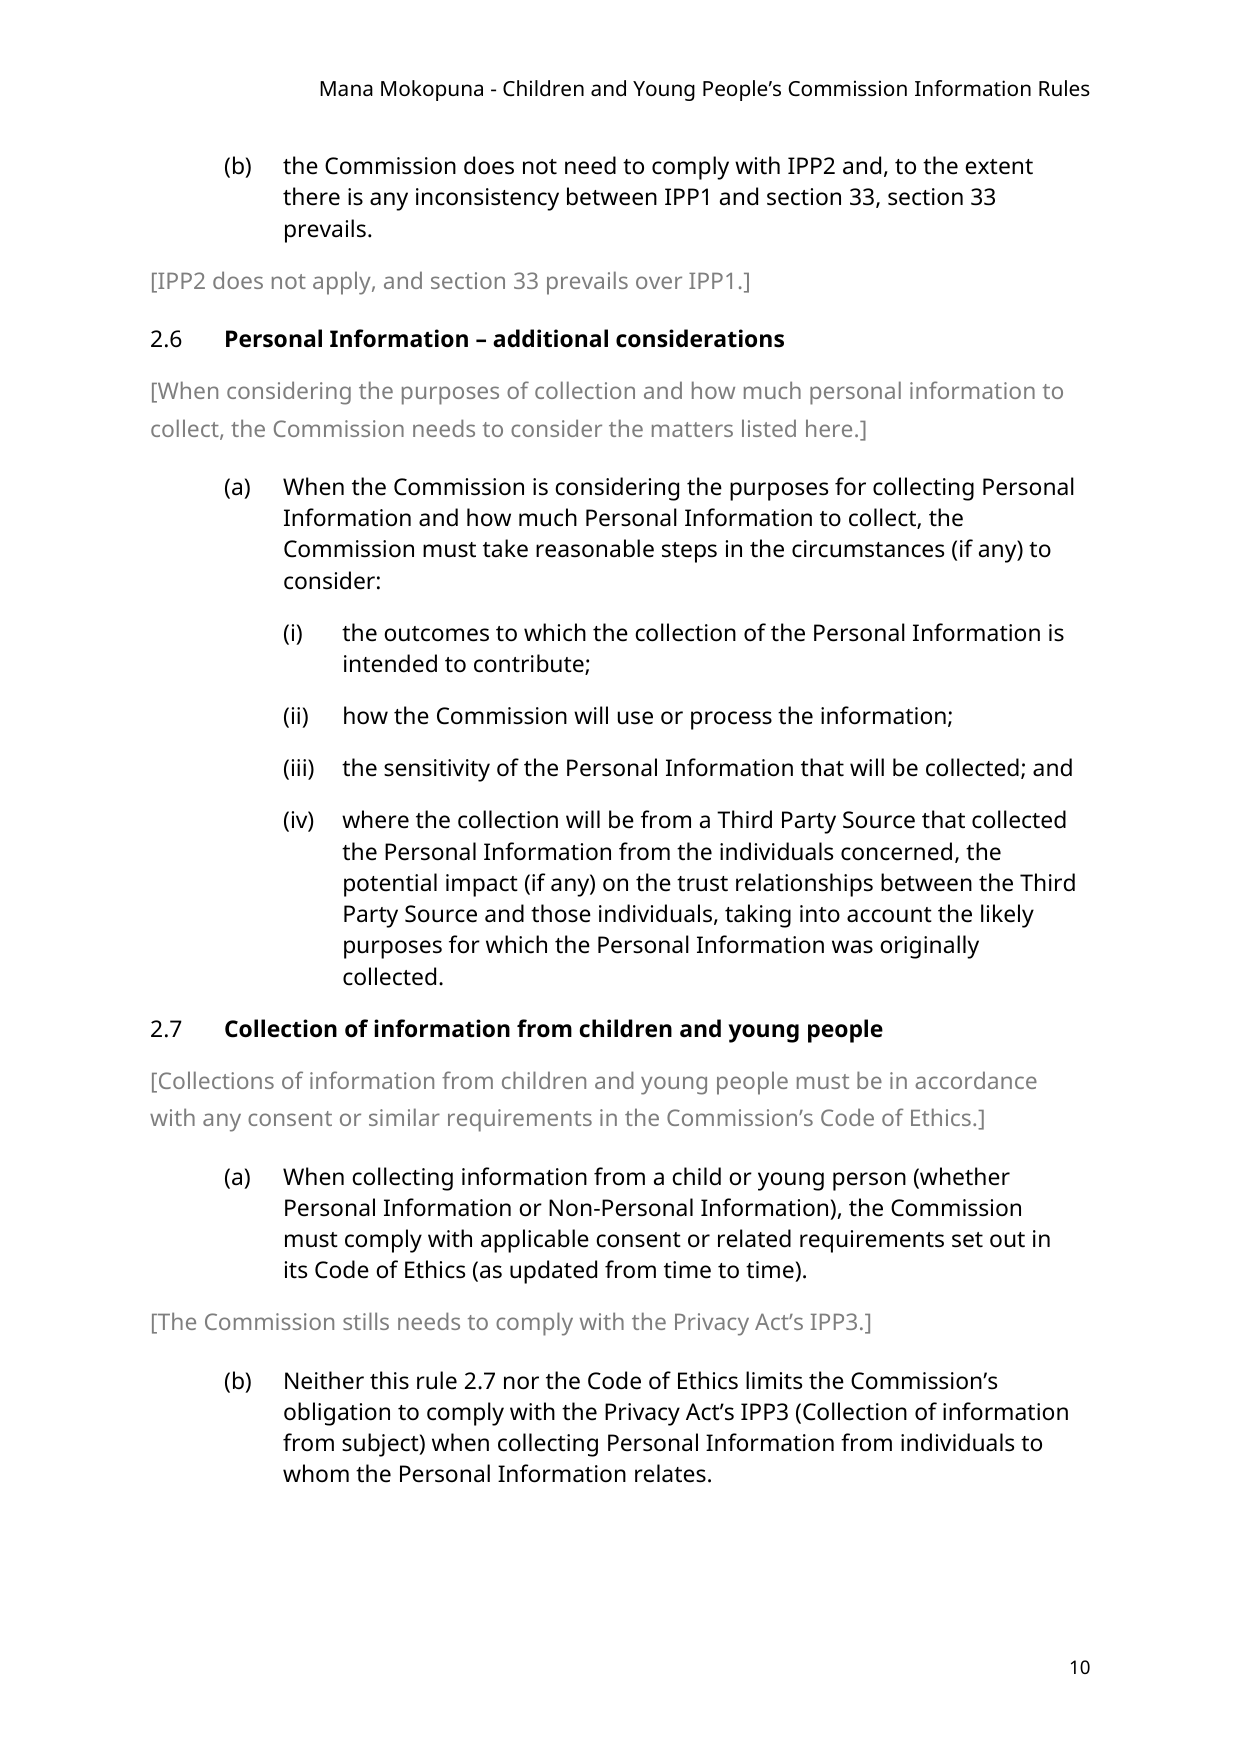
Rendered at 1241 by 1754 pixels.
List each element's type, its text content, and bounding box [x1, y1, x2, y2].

text [IPP2 does not apply, and section 33 prevails over IPP1.] [150, 264, 1081, 296]
text the Commission does not need to comply with IPP2 and, to the extent there is any inconsistency between IPP1 and section 33, section 33 prevails. [224, 150, 1081, 244]
text Personal Information – additional considerations [150, 323, 1081, 354]
text [When considering the purposes of collection and how much personal information to collect, the Commission needs to consider the matters listed here.] [150, 375, 1081, 444]
text where the collection will be from a Third Party Source that collected the Personal Information from the individuals concerned, the potential impact (if any) on the trust relationships between the Third Party Source and those individuals, taking into account the likely purposes for which the Personal Information was originally collected. [283, 804, 1081, 992]
text Neither this rule 2.7 nor the Code of Ethics limits the Commission’s obligation to comply with the Privacy Act’s IPP3 (Collection of information from subject) when collecting Personal Information from individuals to whom the Personal Information relates. [224, 1364, 1081, 1489]
text how the Commission will use or process the information; [283, 700, 1081, 731]
text When collecting information from a child or young person (whether Personal Information or Non-Personal Information), the Commission must comply with applicable consent or related requirements set out in its Code of Ethics (as updated from time to time). [224, 1160, 1081, 1285]
text When the Commission is considering the purposes for collecting Personal Information and how much Personal Information to collect, the Commission must take reasonable steps in the circumstances (if any) to consider: [224, 471, 1081, 596]
text the outcomes to which the collection of the Personal Information is intended to contribute; [283, 617, 1081, 679]
text [The Commission stills needs to comply with the Privacy Act’s IPP3.] [150, 1306, 1081, 1337]
text Collection of information from children and young people [150, 1012, 1081, 1044]
text [Collections of information from children and young people must be in accordance with any consent or similar requirements in the Commission’s Code of Ethics.] [150, 1064, 1081, 1133]
text the sensitivity of the Personal Information that will be collected; and [283, 752, 1081, 783]
